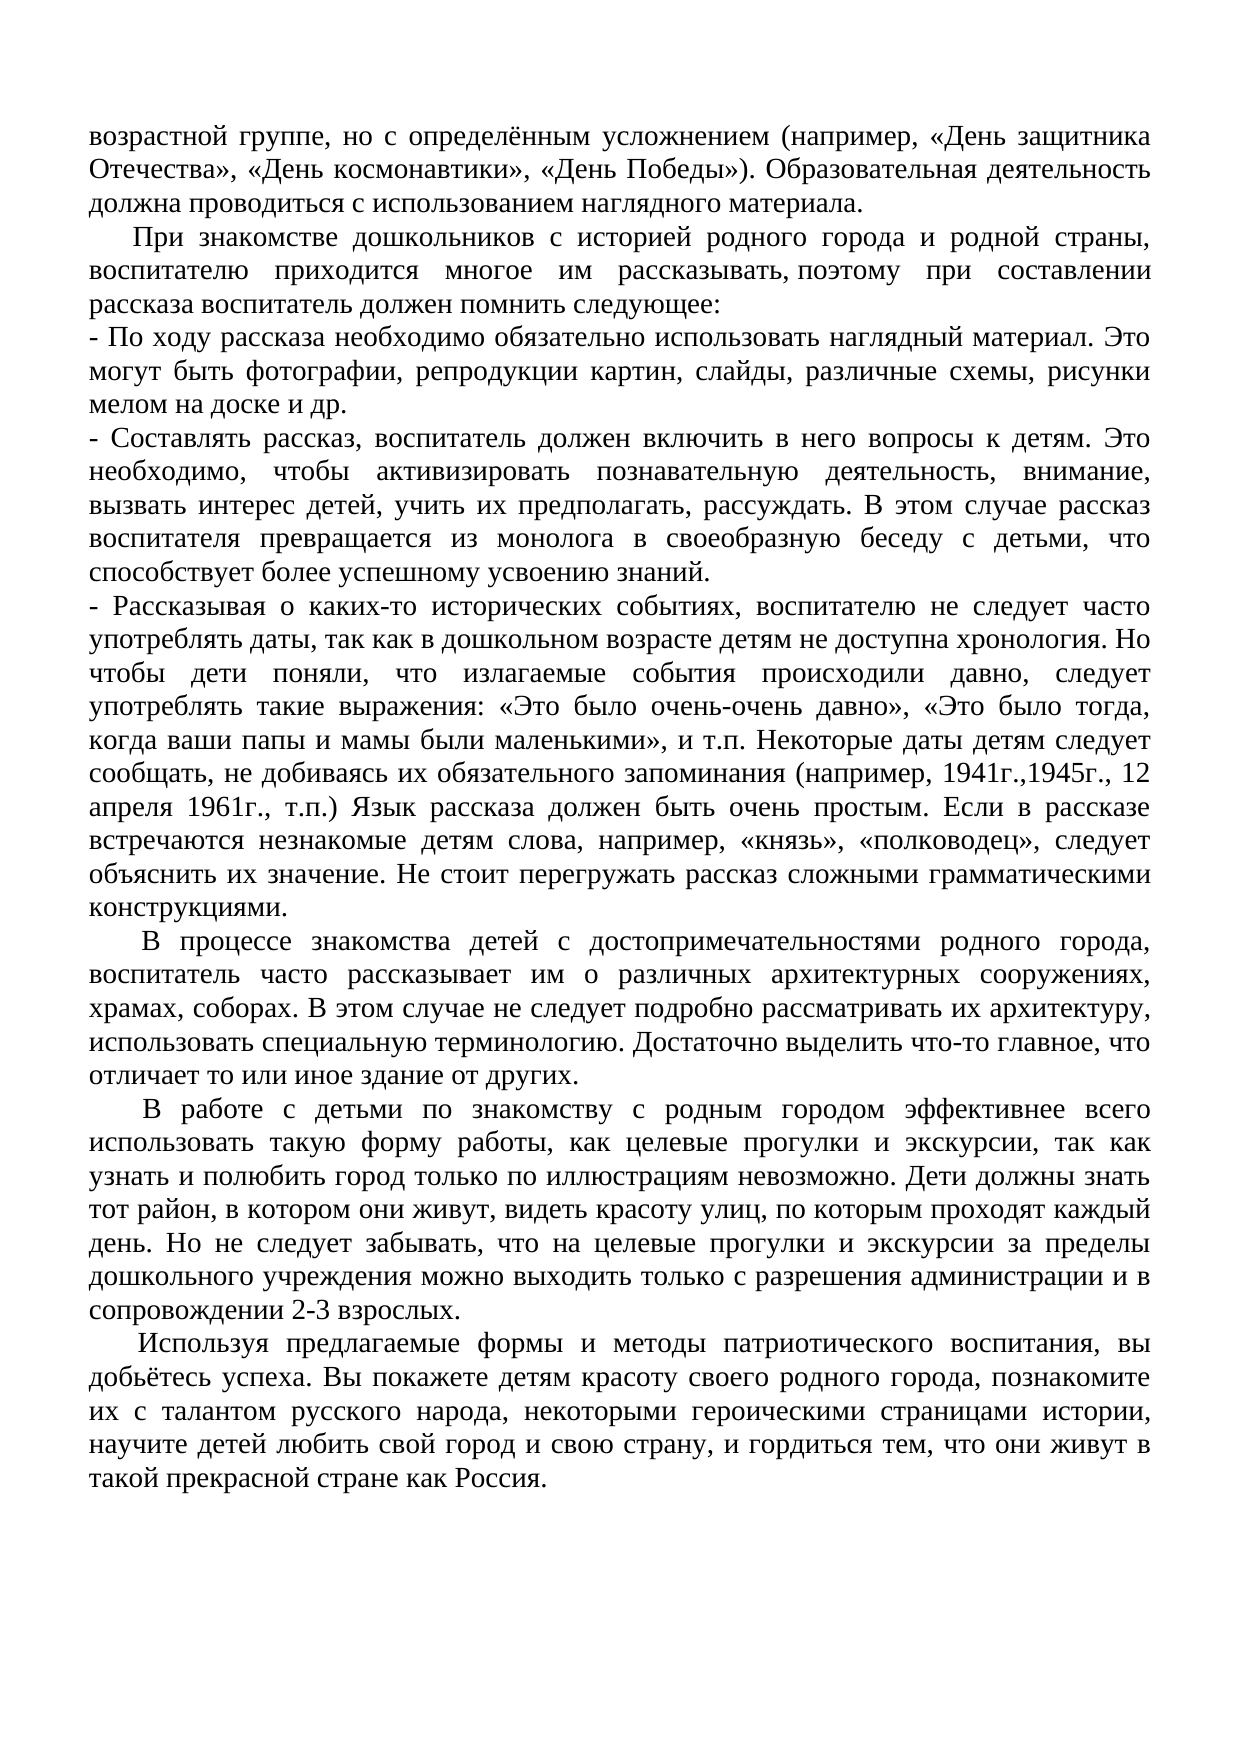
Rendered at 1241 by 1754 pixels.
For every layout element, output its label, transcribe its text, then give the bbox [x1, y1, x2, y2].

text - По ходу рассказа необходимо обязательно использовать наглядный материал. Это могут быть фотографии, репродукции картин, слайды, различные схемы, рисунки мелом на доске и др. [89, 319, 1152, 420]
text В процессе знакомства детей с достопримечательностями родного города, воспитатель часто рассказывает им о различных архитектурных сооружениях, храмах, соборах. В этом случае не следует подробно рассматривать их архитектуру, использовать специальную терминологию. Достаточно выделить что-то главное, что отличает то или иное здание от других. [89, 923, 1152, 1091]
text Используя предлагаемые формы и методы патриотического воспитания, вы добьётесь успеха. Вы покажете детям красоту своего родного города, познакомите их с талантом русского народа, некоторыми героическими страницами истории, научите детей любить свой город и свою страну, и гордиться тем, что они живут в такой прекрасной стране как Россия. [89, 1326, 1152, 1493]
text - Рассказывая о каких-то исторических событиях, воспитателю не следует часто употреблять даты, так как в дошкольном возрасте детям не доступна хронология. Но чтобы дети поняли, что излагаемые события происходили давно, следует употреблять такие выражения: «Это было очень-очень давно», «Это было тогда, когда ваши папы и мамы были маленькими», и т.п. Некоторые даты детям следует сообщать, не добиваясь их обязательного запоминания (например, 1941г.,1945г., 12 апреля 1961г., т.п.) Язык рассказа должен быть очень простым. Если в рассказе встречаются незнакомые детям слова, например, «князь», «полководец», следует объяснить их значение. Не стоит перегружать рассказ сложными грамматическими конструкциями. [89, 588, 1152, 923]
text - Составлять рассказ, воспитатель должен включить в него вопросы к детям. Это необходимо, чтобы активизировать познавательную деятельность, внимание, вызвать интерес детей, учить их предполагать, рассуждать. В этом случае рассказ воспитателя превращается из монолога в своеобразную беседу с детьми, что способствует более успешному усвоению знаний. [89, 420, 1152, 588]
text В работе с детьми по знакомству с родным городом эффективнее всего использовать такую форму работы, как целевые прогулки и экскурсии, так как узнать и полюбить город только по иллюстрациям невозможно. Дети должны знать тот район, в котором они живут, видеть красоту улиц, по которым проходят каждый день. Но не следует забывать, что на целевые прогулки и экскурсии за пределы дошкольного учреждения можно выходить только с разрешения администрации и в сопровождении 2-3 взрослых. [89, 1091, 1152, 1326]
text При знакомстве дошкольников с историей родного города и родной страны, воспитателю приходится многое им рассказывать, поэтому при составлении рассказа воспитатель должен помнить следующее: [89, 219, 1152, 319]
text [89, 118, 1152, 219]
